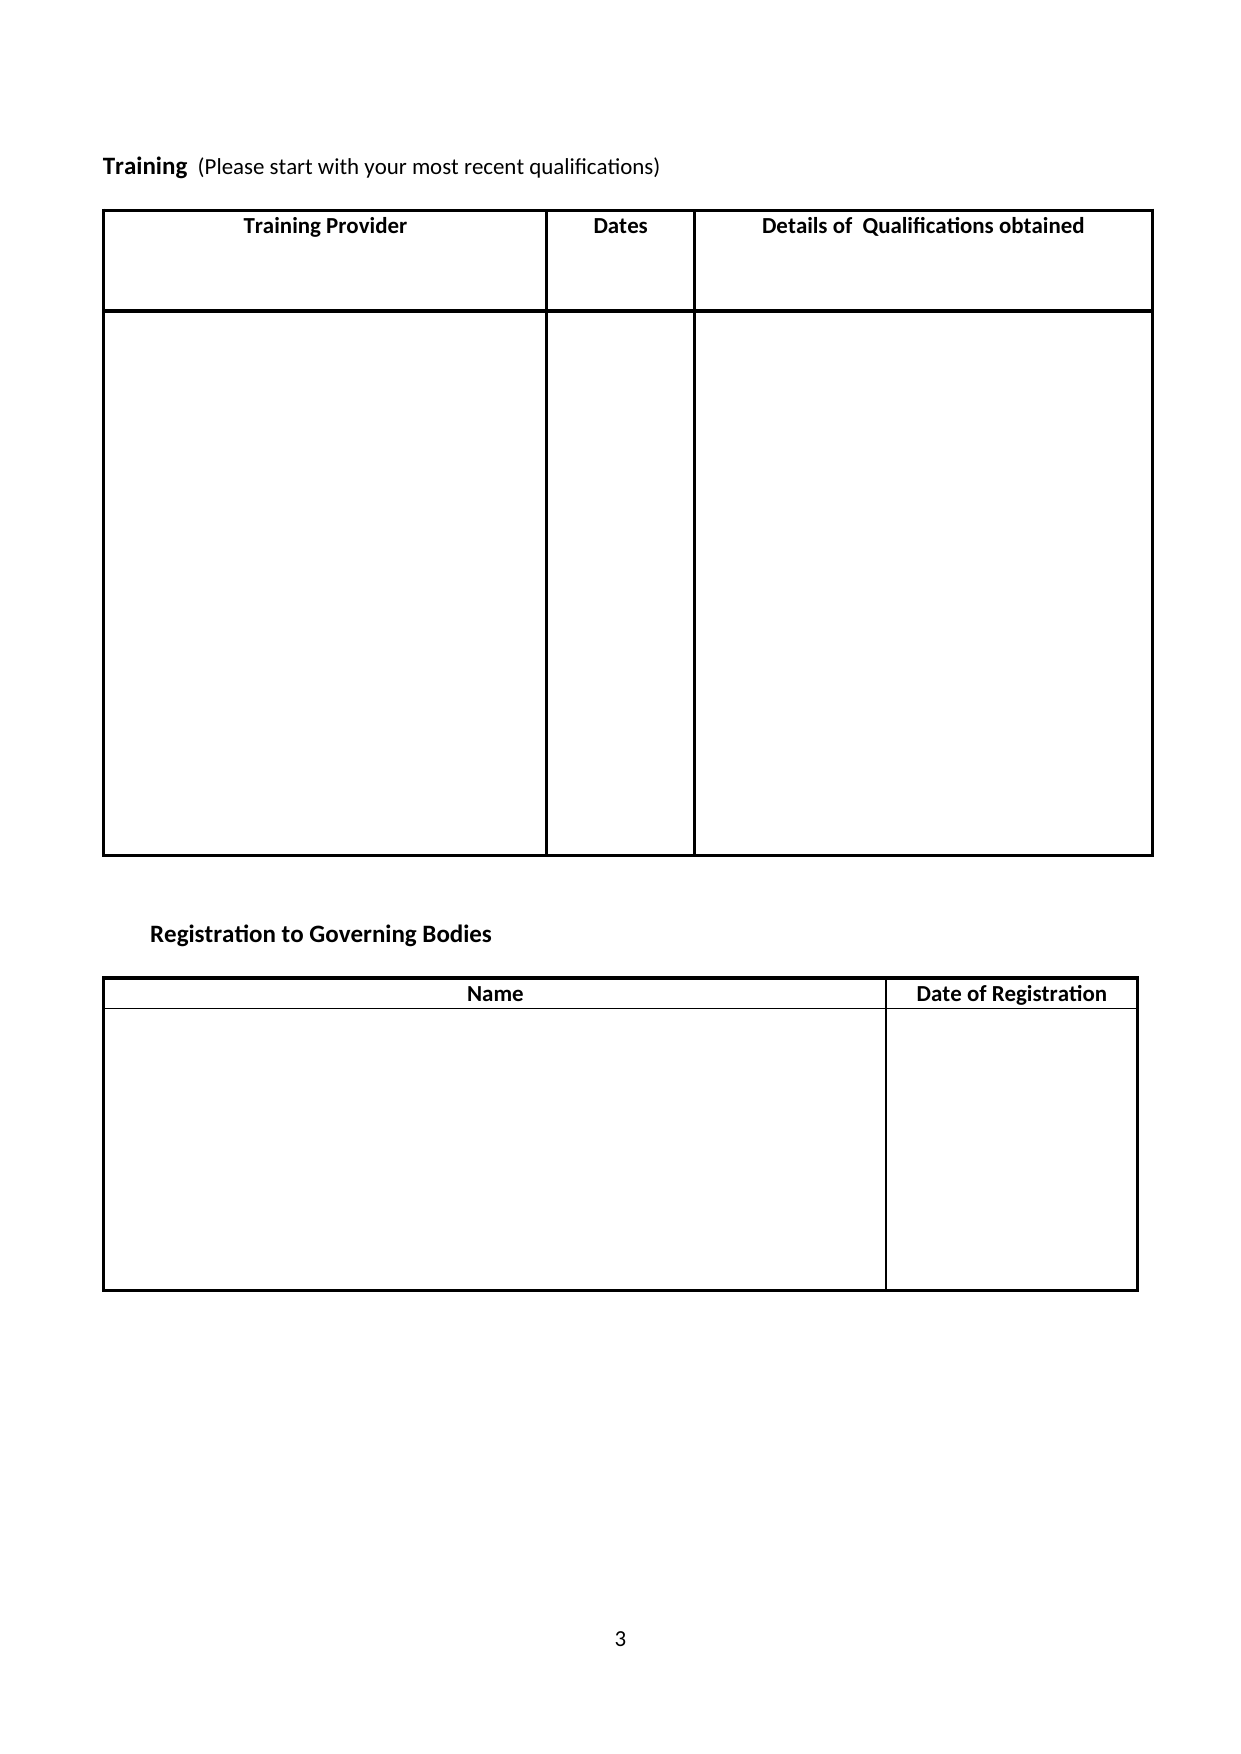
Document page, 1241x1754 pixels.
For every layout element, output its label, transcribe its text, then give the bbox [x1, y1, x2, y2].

table_cell [887, 1009, 1136, 1288]
text Registration to Governing Bodies [150, 918, 1090, 948]
table_header Date of Registration [887, 980, 1136, 1008]
table_header Details of Qualifications obtained [696, 212, 1151, 309]
table_cell [696, 313, 1151, 854]
table_header Dates [548, 212, 693, 309]
table_cell [105, 1009, 885, 1288]
table_header Name [105, 980, 885, 1008]
title Training (Please start with your most recent qualifications) [103, 150, 1090, 181]
table_cell [105, 313, 545, 854]
table_header Training Provider [105, 212, 545, 309]
table_cell [548, 313, 693, 854]
